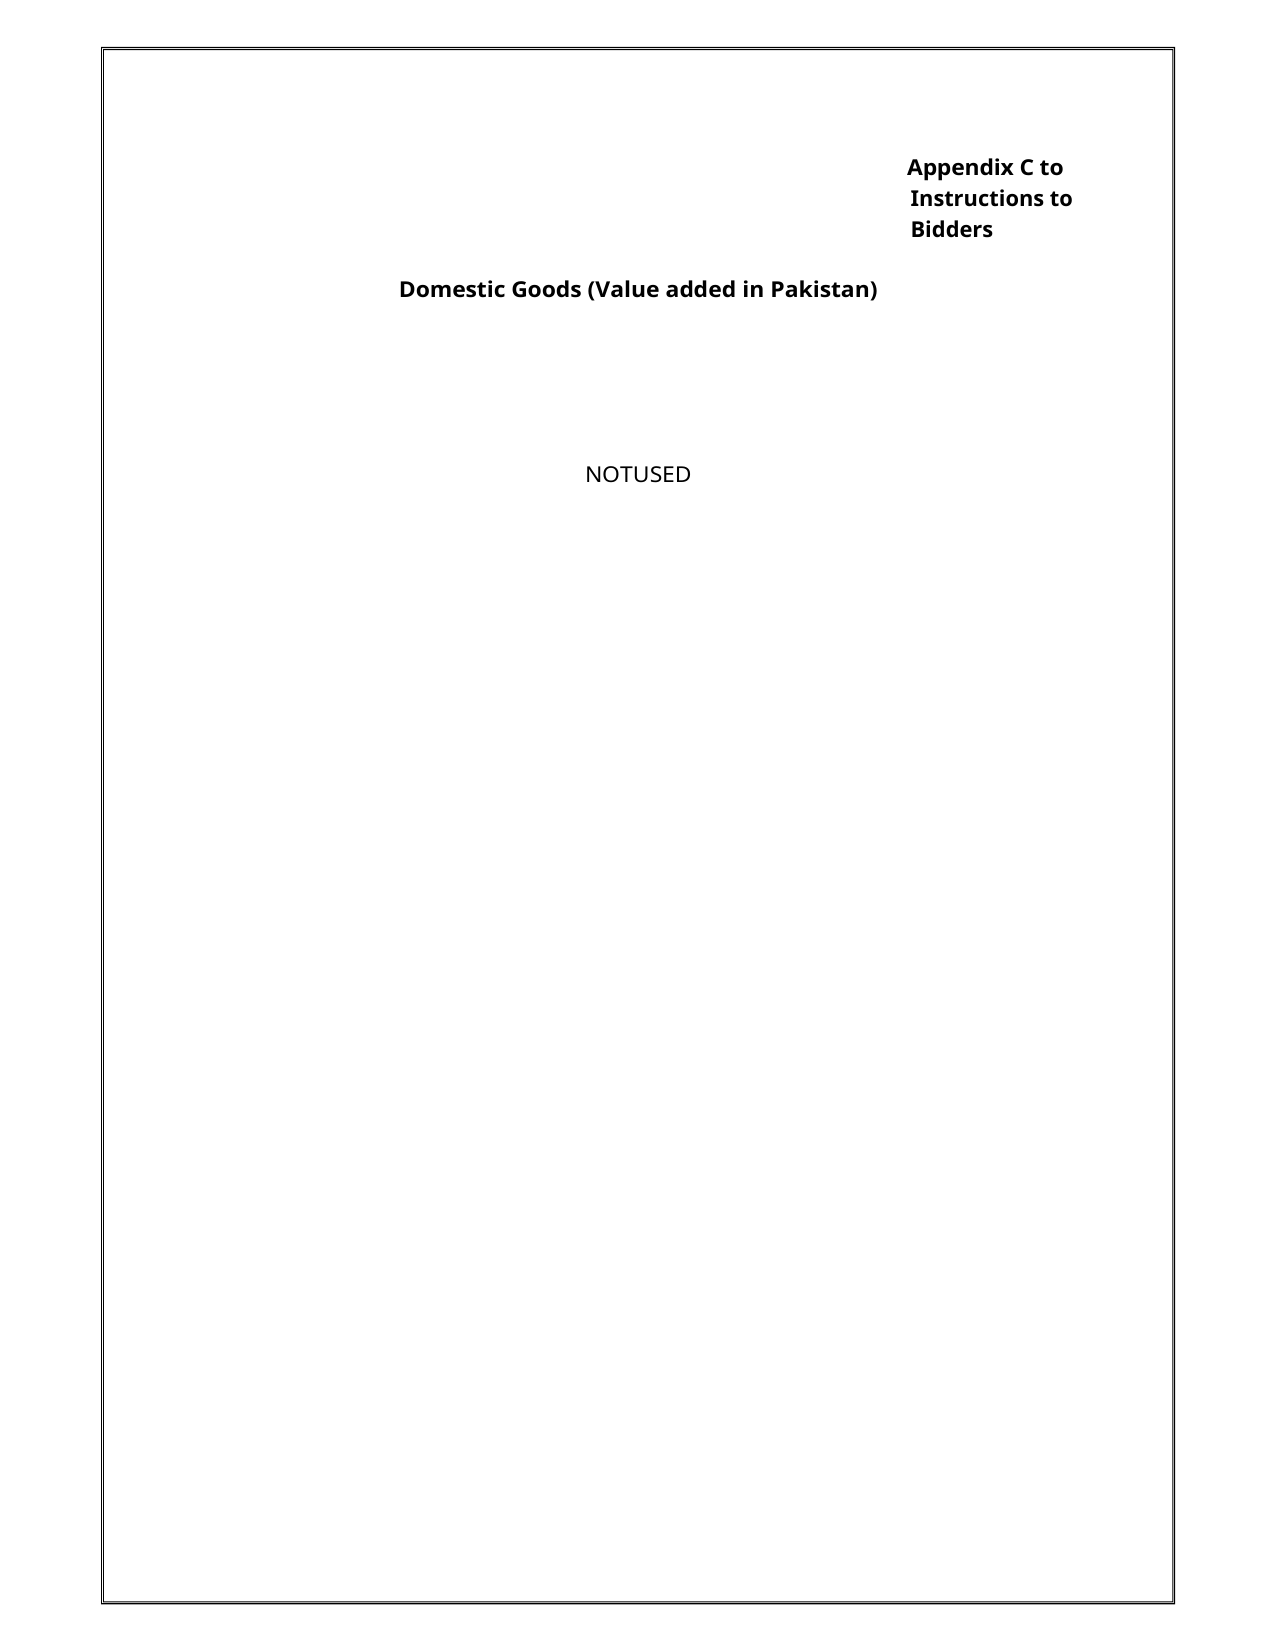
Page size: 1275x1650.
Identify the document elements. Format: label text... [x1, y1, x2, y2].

text Appendix C to Instructions to Bidders [907, 152, 1081, 243]
text Domestic Goods (Value added in Pakistan) [395, 274, 881, 304]
text NOTUSED [582, 459, 694, 488]
